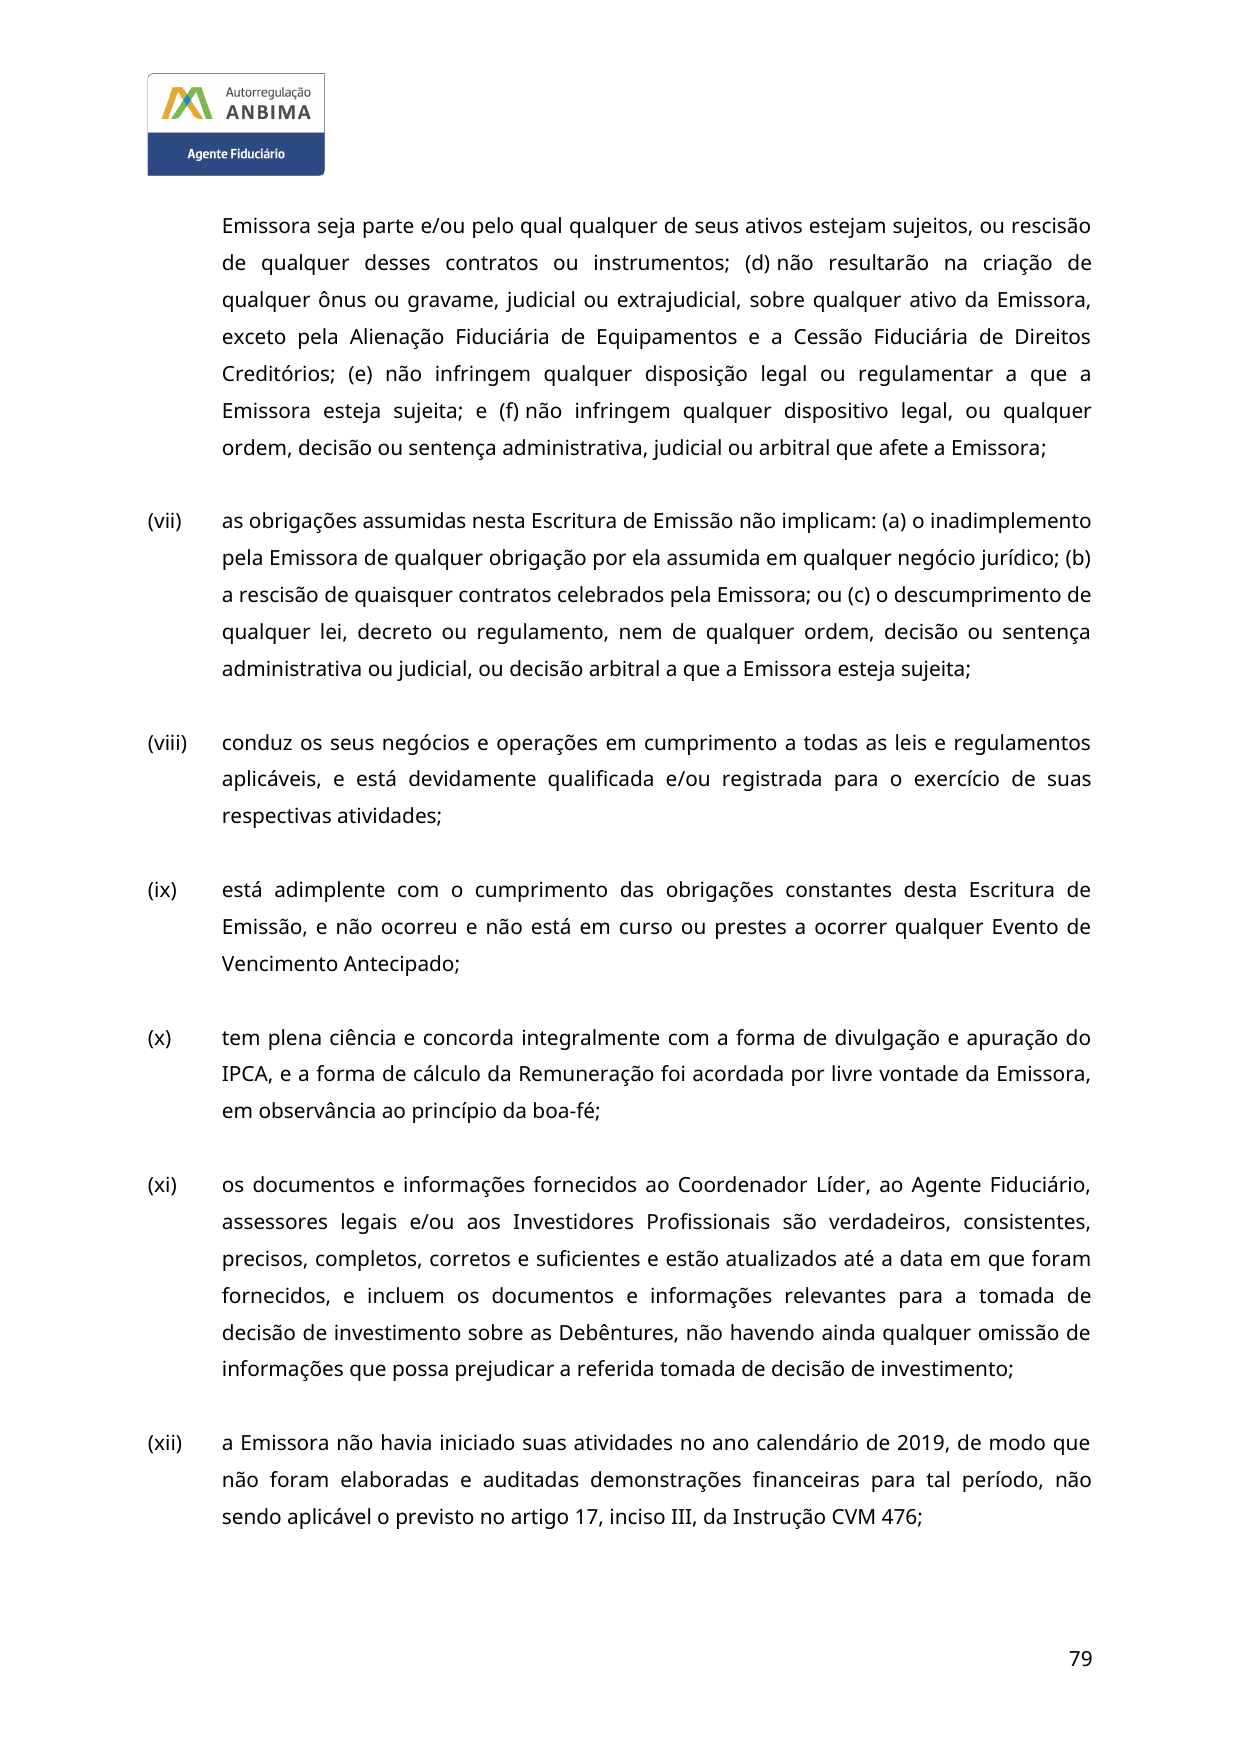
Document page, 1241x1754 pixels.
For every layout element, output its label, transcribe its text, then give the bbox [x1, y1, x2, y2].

list conduz os seus negócios e operações em cumprimento a todas as leis e regulamentos aplicáveis, e está devidamente qualificada e/ou registrada para o exercício de suas respectivas atividades; [148, 728, 1092, 830]
picture [147, 73, 325, 176]
list está adimplente com o cumprimento das obrigações constantes desta Escritura de Emissão, e não ocorreu e não está em curso ou prestes a ocorrer qualquer Evento de Vencimento Antecipado; [148, 875, 1092, 977]
list tem plena ciência e concorda integralmente com a forma de divulgação e apuração do IPCA, e a forma de cálculo da Remuneração foi acordada por livre vontade da Emissora, em observância ao princípio da boa-fé; [148, 1023, 1092, 1125]
list os documentos e informações fornecidos ao Coordenador Líder, ao Agente Fiduciário, assessores legais e/ou aos Investidores Profissionais são verdadeiros, consistentes, precisos, completos, corretos e suficientes e estão atualizados até a data em que foram fornecidos, e incluem os documentos e informações relevantes para a tomada de decisão de investimento sobre as Debêntures, não havendo ainda qualquer omissão de informações que possa prejudicar a referida tomada de decisão de investimento; [148, 1170, 1092, 1383]
list a Emissora não havia iniciado suas atividades no ano calendário de 2019, de modo que não foram elaboradas e auditadas demonstrações financeiras para tal período, não sendo aplicável o previsto no artigo 17, inciso III, da Instrução CVM 476; [148, 1428, 1092, 1530]
list as obrigações assumidas nesta Escritura de Emissão não implicam: (a) o inadimplemento pela Emissora de qualquer obrigação por ela assumida em qualquer negócio jurídico; (b) a rescisão de quaisquer contratos celebrados pela Emissora; ou (c) o descumprimento de qualquer lei, decreto ou regulamento, nem de qualquer ordem, decisão ou sentença administrativa ou judicial, ou decisão arbitral a que a Emissora esteja sujeita; [148, 506, 1092, 682]
